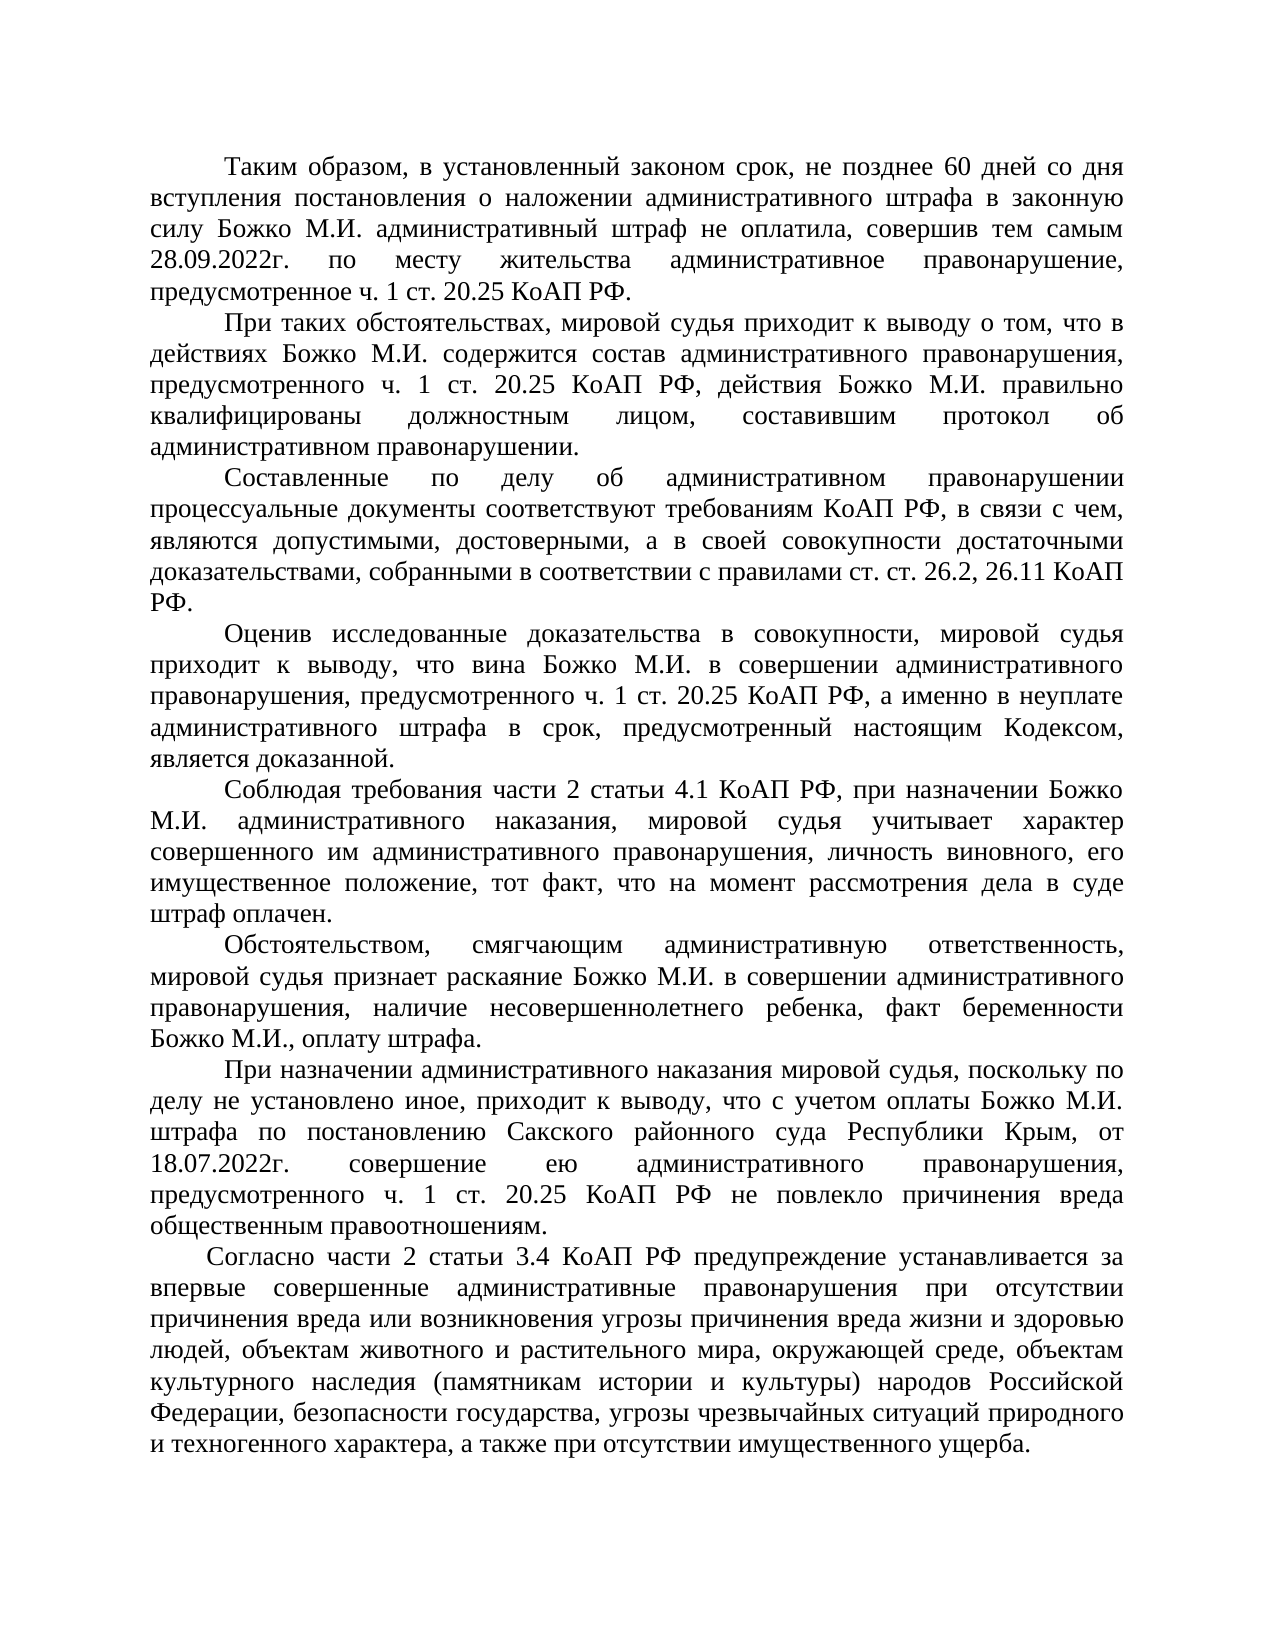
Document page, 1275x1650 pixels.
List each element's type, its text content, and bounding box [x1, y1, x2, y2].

text Обстоятельством, смягчающим административную ответственность, мировой судья признает раскаяние Божко М.И. в совершении административного правонарушения, наличие несовершеннолетнего ребенка, факт беременности Божко М.И., оплату штрафа. [150, 929, 1125, 1053]
text Оценив исследованные доказательства в совокупности, мировой судья приходит к выводу, что вина Божко М.И. в совершении административного правонарушения, предусмотренного ч. 1 ст. 20.25 КоАП РФ, а именно в неуплате административного штрафа в срок, предусмотренный настоящим Кодексом, является доказанной. [150, 617, 1125, 773]
text При назначении административного наказания мировой судья, поскольку по делу не установлено иное, приходит к выводу, что с учетом оплаты Божко М.И. штрафа по постановлению Сакского районного суда Республики Крым, от 18.07.2022г. совершение ею административного правонарушения, предусмотренного ч. 1 ст. 20.25 КоАП РФ не повлекло причинения вреда общественным правоотношениям. [150, 1053, 1125, 1240]
text Составленные по делу об административном правонарушении процессуальные документы соответствуют требованиям КоАП РФ, в связи с чем, являются допустимыми, достоверными, а в своей совокупности достаточными доказательствами, собранными в соответствии с правилами ст. ст. 26.2, 26.11 КоАП РФ. [150, 461, 1125, 617]
text Таким образом, в установленный законом срок, не позднее 60 дней со дня вступления постановления о наложении административного штрафа в законную силу Божко М.И. административный штраф не оплатила, совершив тем самым 28.09.2022г. по месту жительства административное правонарушение, предусмотренное ч. 1 ст. 20.25 КоАП РФ. [150, 150, 1125, 306]
text Соблюдая требования части 2 статьи 4.1 КоАП РФ, при назначении Божко М.И. административного наказания, мировой судья учитывает характер совершенного им административного правонарушения, личность виновного, его имущественное положение, тот факт, что на момент рассмотрения дела в суде штраф оплачен. [150, 773, 1125, 929]
text При таких обстоятельствах, мировой судья приходит к выводу о том, что в действиях Божко М.И. содержится состав административного правонарушения, предусмотренного ч. 1 ст. 20.25 КоАП РФ, действия Божко М.И. правильно квалифицированы должностным лицом, составившим протокол об административном правонарушении. [150, 306, 1125, 461]
text Согласно части 2 статьи 3.4 КоАП РФ предупреждение устанавливается за впервые совершенные административные правонарушения при отсутствии причинения вреда или возникновения угрозы причинения вреда жизни и здоровью людей, объектам животного и растительного мира, окружающей среде, объектам культурного наследия (памятникам истории и культуры) народов Российской Федерации, безопасности государства, угрозы чрезвычайных ситуаций природного и техногенного характера, а также при отсутствии имущественного ущерба. [150, 1240, 1125, 1458]
